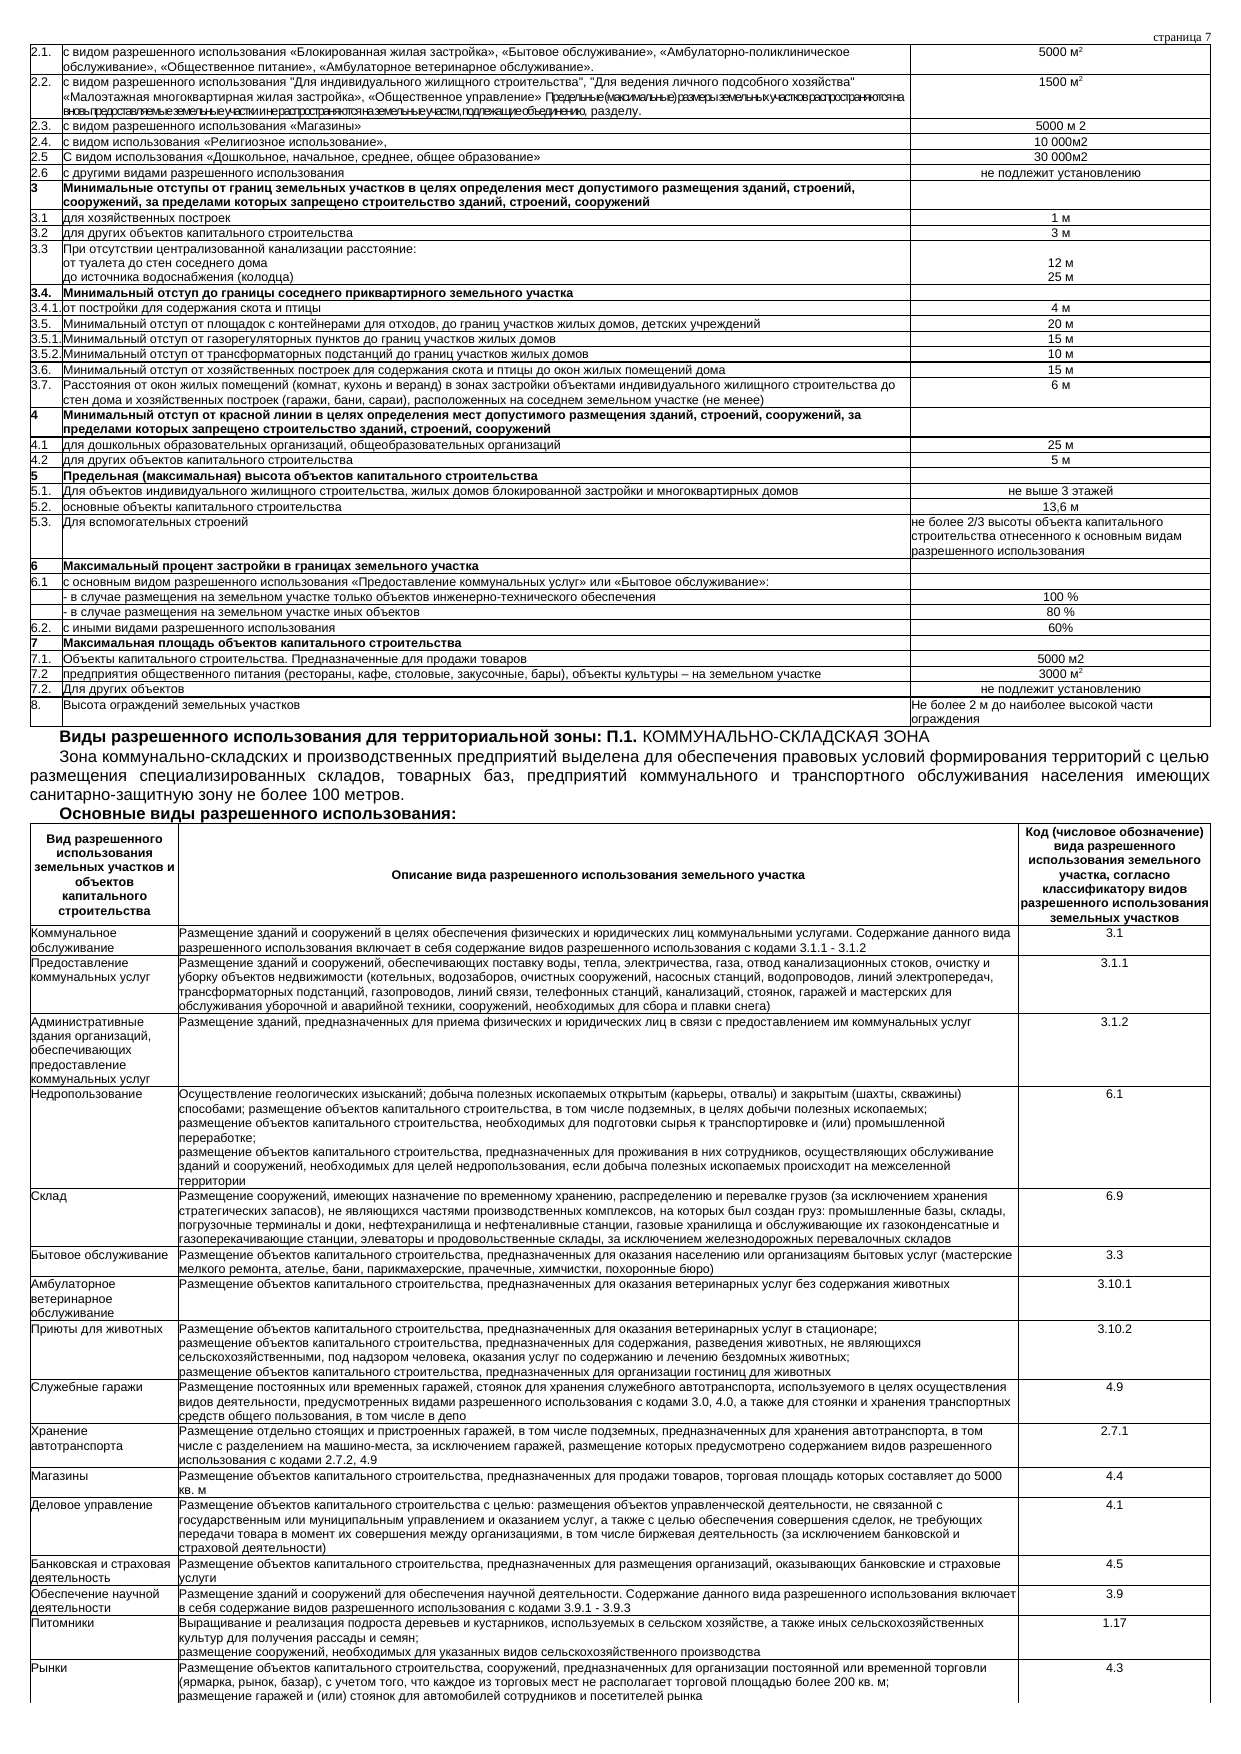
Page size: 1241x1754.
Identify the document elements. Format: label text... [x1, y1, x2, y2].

table_cell 2.2. [31, 75, 62, 118]
table_cell [911, 210, 1210, 225]
table_cell 2.5 [31, 150, 62, 164]
table_cell При отсутствии централизованной канализации расстояние: от туалета до стен соседнего дома до источника водоснабжения (колодца) [63, 241, 910, 284]
table_cell 3.6. [31, 363, 62, 377]
table_cell Бытовое обслуживание [31, 1247, 178, 1276]
table_cell 2.7.1 [1019, 1424, 1210, 1467]
table_cell С видом использования «Дошкольное, начальное, среднее, общее образование» [63, 150, 910, 164]
table_cell Предельная (максимальная) высота объектов капитального строительства [63, 468, 910, 483]
table_cell Максимальный процент застройки в границах земельного участка [63, 559, 910, 573]
table_cell Для вспомогательных строений [63, 515, 910, 558]
table_cell 3.3 [1019, 1247, 1210, 1276]
table_cell [911, 667, 1210, 681]
table_cell 4 [31, 408, 62, 436]
text Зона коммунально-складских и производственных предприятий выделена для обеспечения правовых условий формирования территорий с целью размещения специализированных складов, товарных баз, предприятий коммунального и транспортного обслуживания населения имеющих санитарно-защитную зону не более . [29, 746, 1211, 804]
table_cell 3.7. [31, 378, 62, 407]
table_cell Склад [31, 1189, 178, 1246]
table_cell [911, 181, 1210, 209]
table_cell 12 м [911, 241, 1210, 284]
table_cell 2.4. [31, 134, 62, 149]
table_cell [911, 332, 1210, 346]
table_cell 3.10.2 [1019, 1321, 1210, 1379]
table_cell 1.17 [1019, 1616, 1210, 1659]
table_cell Минимальные отступы от границ земельных участков в целях определения мест допустимого размещения зданий, строений, сооружений, за пределами которых запрещено строительство зданий, строений, сооружений [63, 181, 910, 209]
table_cell предприятия общественного питания (рестораны, кафе, столовые, закусочные, бары), объекты культуры – на земельном участке [63, 667, 910, 681]
table_cell [911, 651, 1210, 666]
table_cell не подлежит установлению [911, 165, 1210, 179]
table_cell Размещение зданий, предназначенных для приема физических и юридических лиц в связи с предоставлением им коммунальных услуг [179, 1014, 1018, 1086]
table_cell 7.2. [31, 682, 62, 696]
table_cell Рынки [31, 1660, 178, 1703]
table_cell не подлежит установлению [911, 682, 1210, 696]
table_cell Амбулаторное ветеринарное обслуживание [31, 1277, 178, 1320]
table_cell с иными видами разрешенного использования [63, 620, 910, 635]
table_cell [911, 453, 1210, 467]
table_cell Размещение отдельно стоящих и пристроенных гаражей, в том числе подземных, предназначенных для хранения автотранспорта, в том числе с разделением на машино-места, за исключением гаражей, размещение которых предусмотрено содержанием видов разрешенного использования с кодами 2.7.2, 4.9 [179, 1424, 1018, 1467]
table_cell с другими видами разрешенного использования [63, 165, 910, 179]
table_cell [911, 301, 1210, 315]
table_cell 7.2 [31, 667, 62, 681]
text Основные виды разрешенного использования: [29, 804, 1211, 823]
table_cell с видом использования «Религиозное использование», [63, 134, 910, 149]
table_cell Размещение зданий и сооружений в целях обеспечения физических и юридических лиц коммунальными услугами. Содержание данного вида разрешенного использования включает в себя содержание видов разрешенного использования с кодами 3.1.1 - 3.1.2 [179, 926, 1018, 954]
table_cell Приюты для животных [31, 1321, 178, 1379]
table_header Описание вида разрешенного использования земельного участка [179, 824, 1018, 925]
table_cell [911, 45, 1210, 74]
table_cell 6.1 [1019, 1087, 1210, 1188]
table_cell от постройки для содержания скота и птицы [63, 301, 910, 315]
table_cell 4.5 [1019, 1556, 1210, 1585]
table_cell Не более до наиболее высокой части ограждения [911, 698, 1210, 726]
table_cell [911, 559, 1210, 573]
table_cell 2.1. [31, 45, 62, 74]
table_cell - в случае размещения на земельном участке только объектов инженерно-технического обеспечения [63, 590, 910, 604]
table_cell 3.10.1 [1019, 1277, 1210, 1320]
table_cell 2 [911, 119, 1210, 133]
table_cell [911, 316, 1210, 331]
table_cell Хранение автотранспорта [31, 1424, 178, 1467]
table_cell 6 [31, 559, 62, 573]
table_cell Предоставление коммунальных услуг [31, 956, 178, 1013]
table_cell Минимальный отступ от красной линии в целях определения мест допустимого размещения зданий, строений, сооружений, за пределами которых запрещено строительство зданий, строений, сооружений [63, 408, 910, 436]
table_cell 60% [911, 620, 1210, 635]
table_cell 4.2 [31, 453, 62, 467]
table_cell 6.2. [31, 620, 62, 635]
table_cell [911, 574, 1210, 588]
table_cell [911, 499, 1210, 513]
table_cell 3.5. [31, 316, 62, 331]
table_cell - в случае размещения на земельном участке иных объектов [63, 605, 910, 619]
table_cell [911, 636, 1210, 650]
table_cell Максимальная площадь объектов капитального строительства [63, 636, 910, 650]
table_cell 2.3. [31, 119, 62, 133]
table_cell с видом разрешенного использования «Блокированная жилая застройка», «Бытовое обслуживание», «Амбулаторно-поликлиническое обслуживание», «Общественное питание», «Амбулаторное ветеринарное обслуживание». [63, 45, 910, 74]
table_cell Минимальный отступ до границы соседнего приквартирного земельного участка [63, 285, 910, 300]
table_cell 4.9 [1019, 1380, 1210, 1423]
table_cell [911, 226, 1210, 240]
table_cell 3.9 [1019, 1586, 1210, 1615]
table_header Код (числовое обозначение) вида разрешенного использования земельного участка, согласно классификатору видов разрешенного использования земельных участков [1019, 824, 1210, 925]
table_cell [911, 408, 1210, 436]
table_cell [911, 438, 1210, 452]
table_cell [31, 605, 62, 619]
table_cell Магазины [31, 1468, 178, 1497]
table_cell Недропользование [31, 1087, 178, 1188]
table_cell 10 000м2 [911, 134, 1210, 149]
table_cell [911, 285, 1210, 300]
table_cell 5.1. [31, 484, 62, 498]
table_cell [911, 347, 1210, 361]
table_cell Размещение объектов капитального строительства, предназначенных для размещения организаций, оказывающих банковские и страховые услуги [179, 1556, 1018, 1585]
table_cell 3.1 [1019, 926, 1210, 954]
table_cell Размещение объектов капитального строительства, сооружений, предназначенных для организации постоянной или временной торговли (ярмарка, рынок, базар), с учетом того, что каждое из торговых мест не располагает торговой площадью более 200 кв. м; размещение гаражей и (или) стоянок для автомобилей сотрудников и посетителей рынка [179, 1660, 1018, 1703]
table_cell 3.1 [31, 210, 62, 225]
table_cell 4.1 [31, 438, 62, 452]
table_cell с видом разрешенного использования «Магазины» [63, 119, 910, 133]
table_cell 100 % [911, 590, 1210, 604]
table_cell [911, 468, 1210, 483]
table_cell 5 [31, 468, 62, 483]
table_cell для других объектов капитального строительства [63, 453, 910, 467]
table_cell Размещение зданий и сооружений для обеспечения научной деятельности. Содержание данного вида разрешенного использования включает в себя содержание видов разрешенного использования с кодами 3.9.1 - 3.9.3 [179, 1586, 1018, 1615]
table_cell 3.1.2 [1019, 1014, 1210, 1086]
table_cell Для других объектов [63, 682, 910, 696]
table_cell для дошкольных образовательных организаций, общеобразовательных организаций [63, 438, 910, 452]
table_cell не выше 3 этажей [911, 484, 1210, 498]
table_cell 7 [31, 636, 62, 650]
table_cell Размещение постоянных или временных гаражей, стоянок для хранения служебного автотранспорта, используемого в целях осуществления видов деятельности, предусмотренных видами разрешенного использования с кодами 3.0, 4.0, а также для стоянки и хранения транспортных средств общего пользования, в том числе в депо [179, 1380, 1018, 1423]
table_cell 5.3. [31, 515, 62, 558]
table_cell Высота ограждений земельных участков [63, 698, 910, 726]
table_cell Деловое управление [31, 1498, 178, 1555]
table_cell Административные здания организаций, обеспечивающих предоставление коммунальных услуг [31, 1014, 178, 1086]
table_cell для хозяйственных построек [63, 210, 910, 225]
table_cell 4.4 [1019, 1468, 1210, 1497]
text Виды разрешенного использования для территориальной зоны: П.1. КОММУНАЛЬНО-СКЛАДСКАЯ ЗОНА [29, 727, 1211, 746]
table_cell Минимальный отступ от хозяйственных построек для содержания скота и птицы до окон жилых помещений дома [63, 363, 910, 377]
table_cell для других объектов капитального строительства [63, 226, 910, 240]
table_cell 3.5.2. [31, 347, 62, 361]
table_cell Размещение сооружений, имеющих назначение по временному хранению, распределению и перевалке грузов (за исключением хранения стратегических запасов), не являющихся частями производственных комплексов, на которых был создан груз: промышленные базы, склады, погрузочные терминалы и доки, нефтехранилища и нефтеналивные станции, газовые хранилища и обслуживающие их газоконденсатные и газоперекачивающие станции, элеваторы и продовольственные склады, за исключением железнодорожных перевалочных складов [179, 1189, 1018, 1246]
table_cell Минимальный отступ от площадок с контейнерами для отходов, до границ участков жилых домов, детских учреждений [63, 316, 910, 331]
table_cell Коммунальное обслуживание [31, 926, 178, 954]
table_cell 3.4.1. [31, 301, 62, 315]
table_cell с основным видом разрешенного использования «Предоставление коммунальных услуг» или «Бытовое обслуживание»: [63, 574, 910, 588]
table_header Вид разрешенного использования земельных участков и объектов капитального строительства [31, 824, 178, 925]
table_cell 3.5.1. [31, 332, 62, 346]
table_cell Расстояния от окон жилых помещений (комнат, кухонь и веранд) в зонах застройки объектами индивидуального жилищного строительства до стен дома и хозяйственных построек (гаражи, бани, сараи), расположенных на соседнем земельном участке (не менее) [63, 378, 910, 407]
table_cell Выращивание и реализация подроста деревьев и кустарников, используемых в сельском хозяйстве, а также иных сельскохозяйственных культур для получения рассады и семян; размещение сооружений, необходимых для указанных видов сельскохозяйственного производства [179, 1616, 1018, 1659]
table_cell Обеспечение научной деятельности [31, 1586, 178, 1615]
table_cell Размещение объектов капитального строительства с целью: размещения объектов управленческой деятельности, не связанной с государственным или муниципальным управлением и оказанием услуг, а также с целью обеспечения совершения сделок, не требующих передачи товара в момент их совершения между организациями, в том числе биржевая деятельность (за исключением банковской и страховой деятельности) [179, 1498, 1018, 1555]
table_cell Служебные гаражи [31, 1380, 178, 1423]
table_cell Размещение объектов капитального строительства, предназначенных для оказания населению или организациям бытовых услуг (мастерские мелкого ремонта, ателье, бани, парикмахерские, прачечные, химчистки, похоронные бюро) [179, 1247, 1018, 1276]
table_cell Объекты капитального строительства. Предназначенные для продажи товаров [63, 651, 910, 666]
table_cell 80 % [911, 605, 1210, 619]
table_cell Минимальный отступ от газорегуляторных пунктов до границ участков жилых домов [63, 332, 910, 346]
table_cell Размещение объектов капитального строительства, предназначенных для оказания ветеринарных услуг без содержания животных [179, 1277, 1018, 1320]
table_cell 3.3 [31, 241, 62, 284]
table_cell с видом разрешенного использования "Для индивидуального жилищного строительства", "Для ведения личного подсобного хозяйства" «Малоэтажная многоквартирная жилая застройка», «Общественное управление» Предельные (максимальные) размеры земельных участков распространяются на вновь предоставляемые земельные участки и не распространяются на земельные участки, подлежащие объединению, разделу. [63, 75, 910, 118]
table_cell 3.2 [31, 226, 62, 240]
table_cell 3.4. [31, 285, 62, 300]
table_cell Для объектов индивидуального жилищного строительства, жилых домов блокированной застройки и многоквартирных домов [63, 484, 910, 498]
table_cell 8. [31, 698, 62, 726]
table_cell [31, 590, 62, 604]
table_cell 6.1 [31, 574, 62, 588]
table_cell Размещение зданий и сооружений, обеспечивающих поставку воды, тепла, электричества, газа, отвод канализационных стоков, очистку и уборку объектов недвижимости (котельных, водозаборов, очистных сооружений, насосных станций, водопроводов, линий электропередач, трансформаторных подстанций, газопроводов, линий связи, телефонных станций, канализаций, стоянок, гаражей и мастерских для обслуживания уборочной и аварийной техники, сооружений, необходимых для сбора и плавки снега) [179, 956, 1018, 1013]
table_cell Питомники [31, 1616, 178, 1659]
table_cell Размещение объектов капитального строительства, предназначенных для продажи товаров, торговая площадь которых составляет до 5000 кв. м [179, 1468, 1018, 1497]
table_cell Осуществление геологических изысканий; добыча полезных ископаемых открытым (карьеры, отвалы) и закрытым (шахты, скважины) способами; размещение объектов капитального строительства, в том числе подземных, в целях добычи полезных ископаемых; размещение объектов капитального строительства, необходимых для подготовки сырья к транспортировке и (или) промышленной переработке; размещение объектов капитального строительства, предназначенных для проживания в них сотрудников, осуществляющих обслуживание зданий и сооружений, необходимых для целей недропользования, если добыча полезных ископаемых происходит на межселенной территории [179, 1087, 1018, 1188]
table_cell не более 2/3 высоты объекта капитального строительства отнесенного к основным видам разрешенного использования [911, 515, 1210, 558]
table_cell основные объекты капитального строительства [63, 499, 910, 513]
table_cell [911, 378, 1210, 407]
table_cell 2.6 [31, 165, 62, 179]
table_cell [911, 363, 1210, 377]
table_cell 4.1 [1019, 1498, 1210, 1555]
table_cell 5.2. [31, 499, 62, 513]
table_cell 7.1. [31, 651, 62, 666]
table_cell 4.3 [1019, 1660, 1210, 1703]
table_cell Минимальный отступ от трансформаторных подстанций до границ участков жилых домов [63, 347, 910, 361]
table_cell [911, 75, 1210, 118]
table_cell Банковская и страховая деятельность [31, 1556, 178, 1585]
table_cell 6.9 [1019, 1189, 1210, 1246]
table_cell Размещение объектов капитального строительства, предназначенных для оказания ветеринарных услуг в стационаре; размещение объектов капитального строительства, предназначенных для содержания, разведения животных, не являющихся сельскохозяйственными, под надзором человека, оказания услуг по содержанию и лечению бездомных животных; размещение объектов капитального строительства, предназначенных для организации гостиниц для животных [179, 1321, 1018, 1379]
table_cell 3 [31, 181, 62, 209]
table_cell 30 000м2 [911, 150, 1210, 164]
table_cell 3.1.1 [1019, 956, 1210, 1013]
